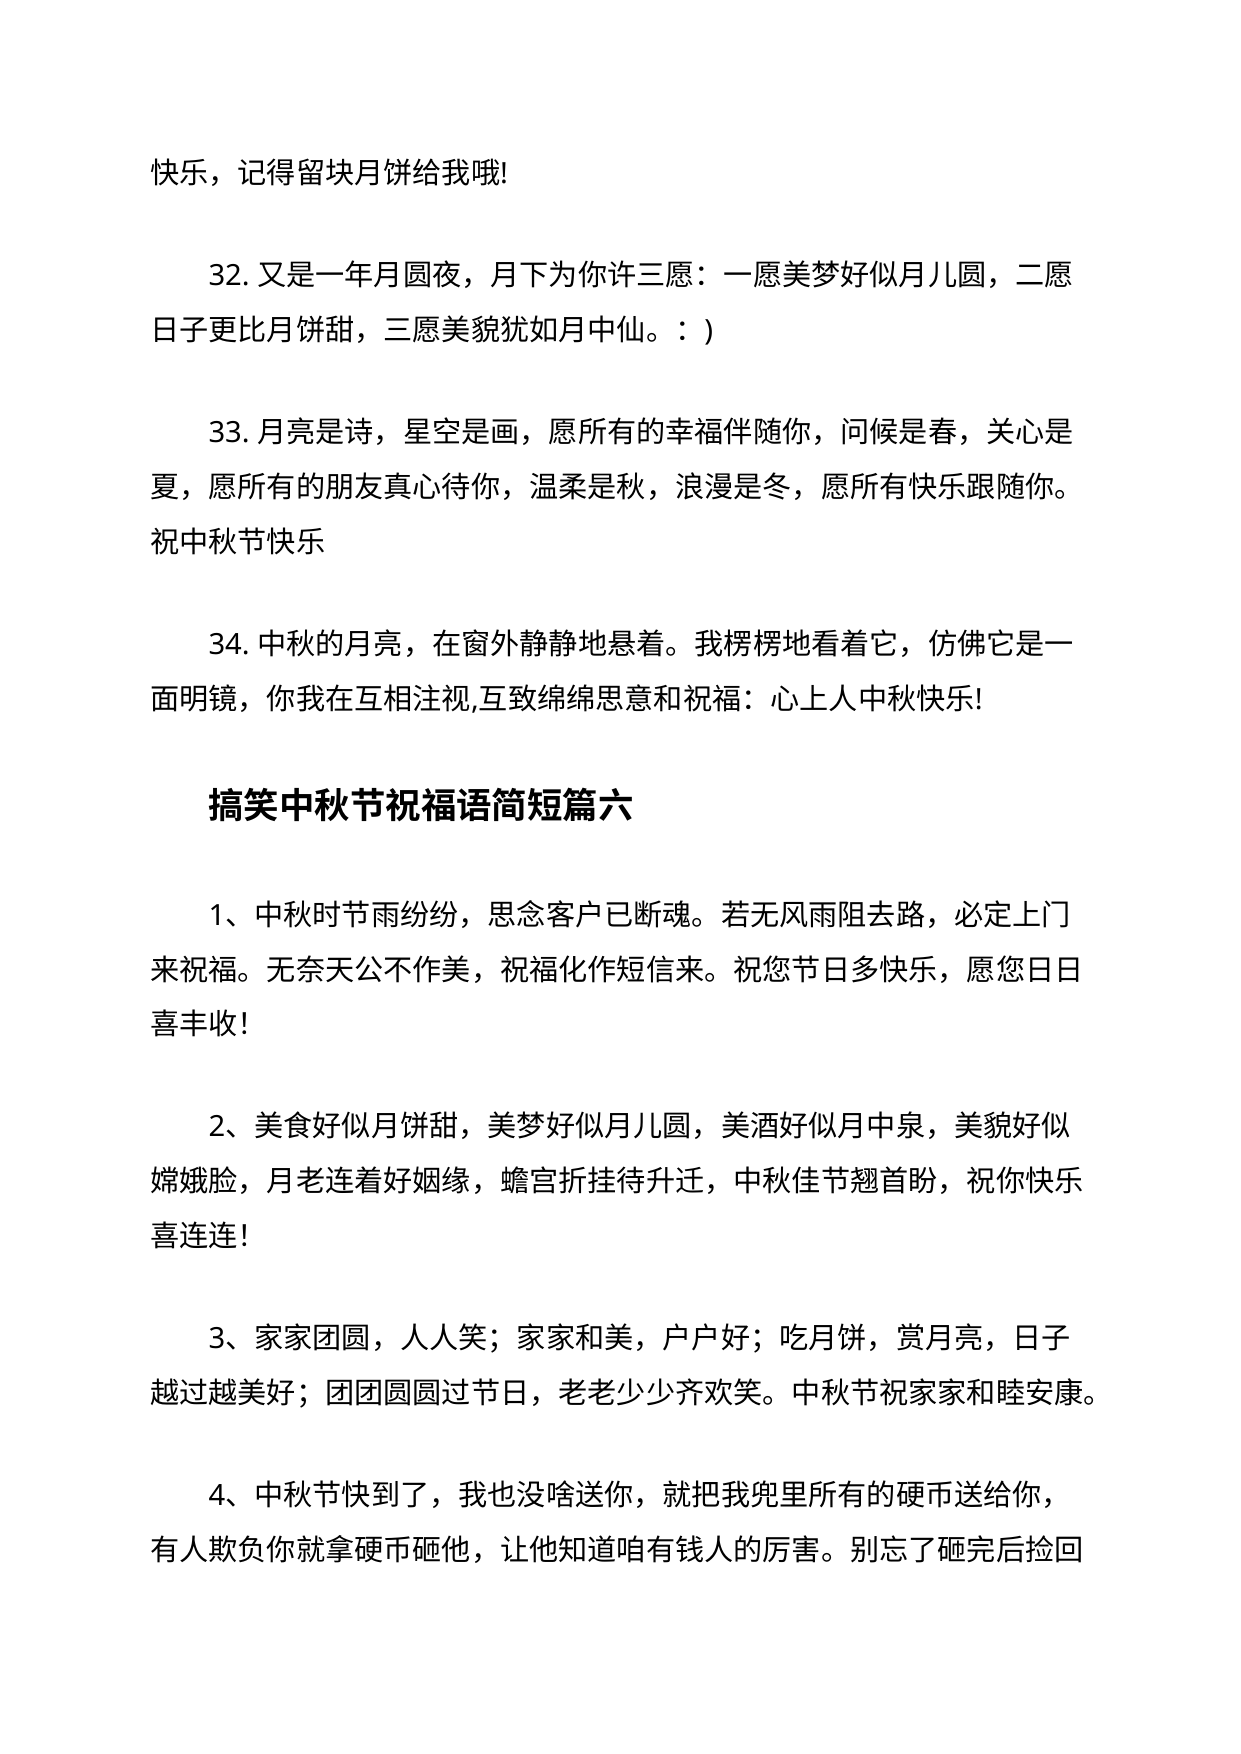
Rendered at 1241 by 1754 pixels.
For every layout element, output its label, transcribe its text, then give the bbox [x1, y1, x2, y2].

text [150, 150, 1090, 192]
text 搞笑中秋节祝福语简短篇六 [150, 778, 1090, 829]
text 34. 中秋的月亮，在窗外静静地悬着。我楞楞地看着它，仿佛它是一面明镜，你我在互相注视,互致绵绵思意和祝福：心上人中秋快乐! [150, 621, 1090, 718]
text 1、中秋时节雨纷纷，思念客户已断魂。若无风雨阻去路，必定上门来祝福。无奈天公不作美，祝福化作短信来。祝您节日多快乐，愿您日日喜丰收！ [150, 891, 1090, 1043]
text 32. 又是一年月圆夜，月下为你许三愿：一愿美梦好似月儿圆，二愿日子更比月饼甜，三愿美貌犹如月中仙。：) [150, 252, 1090, 349]
text 33. 月亮是诗，星空是画，愿所有的幸福伴随你，问候是春，关心是夏，愿所有的朋友真心待你，温柔是秋，浪漫是冬，愿所有快乐跟随你。祝中秋节快乐 [150, 409, 1090, 561]
text 2、美食好似月饼甜，美梦好似月儿圆，美酒好似月中泉，美貌好似嫦娥脸，月老连着好姻缘，蟾宫折挂待升迁，中秋佳节翘首盼，祝你快乐喜连连！ [150, 1103, 1090, 1255]
text 3、家家团圆，人人笑；家家和美，户户好；吃月饼，赏月亮，日子越过越美好；团团圆圆过节日，老老少少齐欢笑。中秋节祝家家和睦安康。 [150, 1314, 1090, 1412]
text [150, 1471, 1090, 1568]
